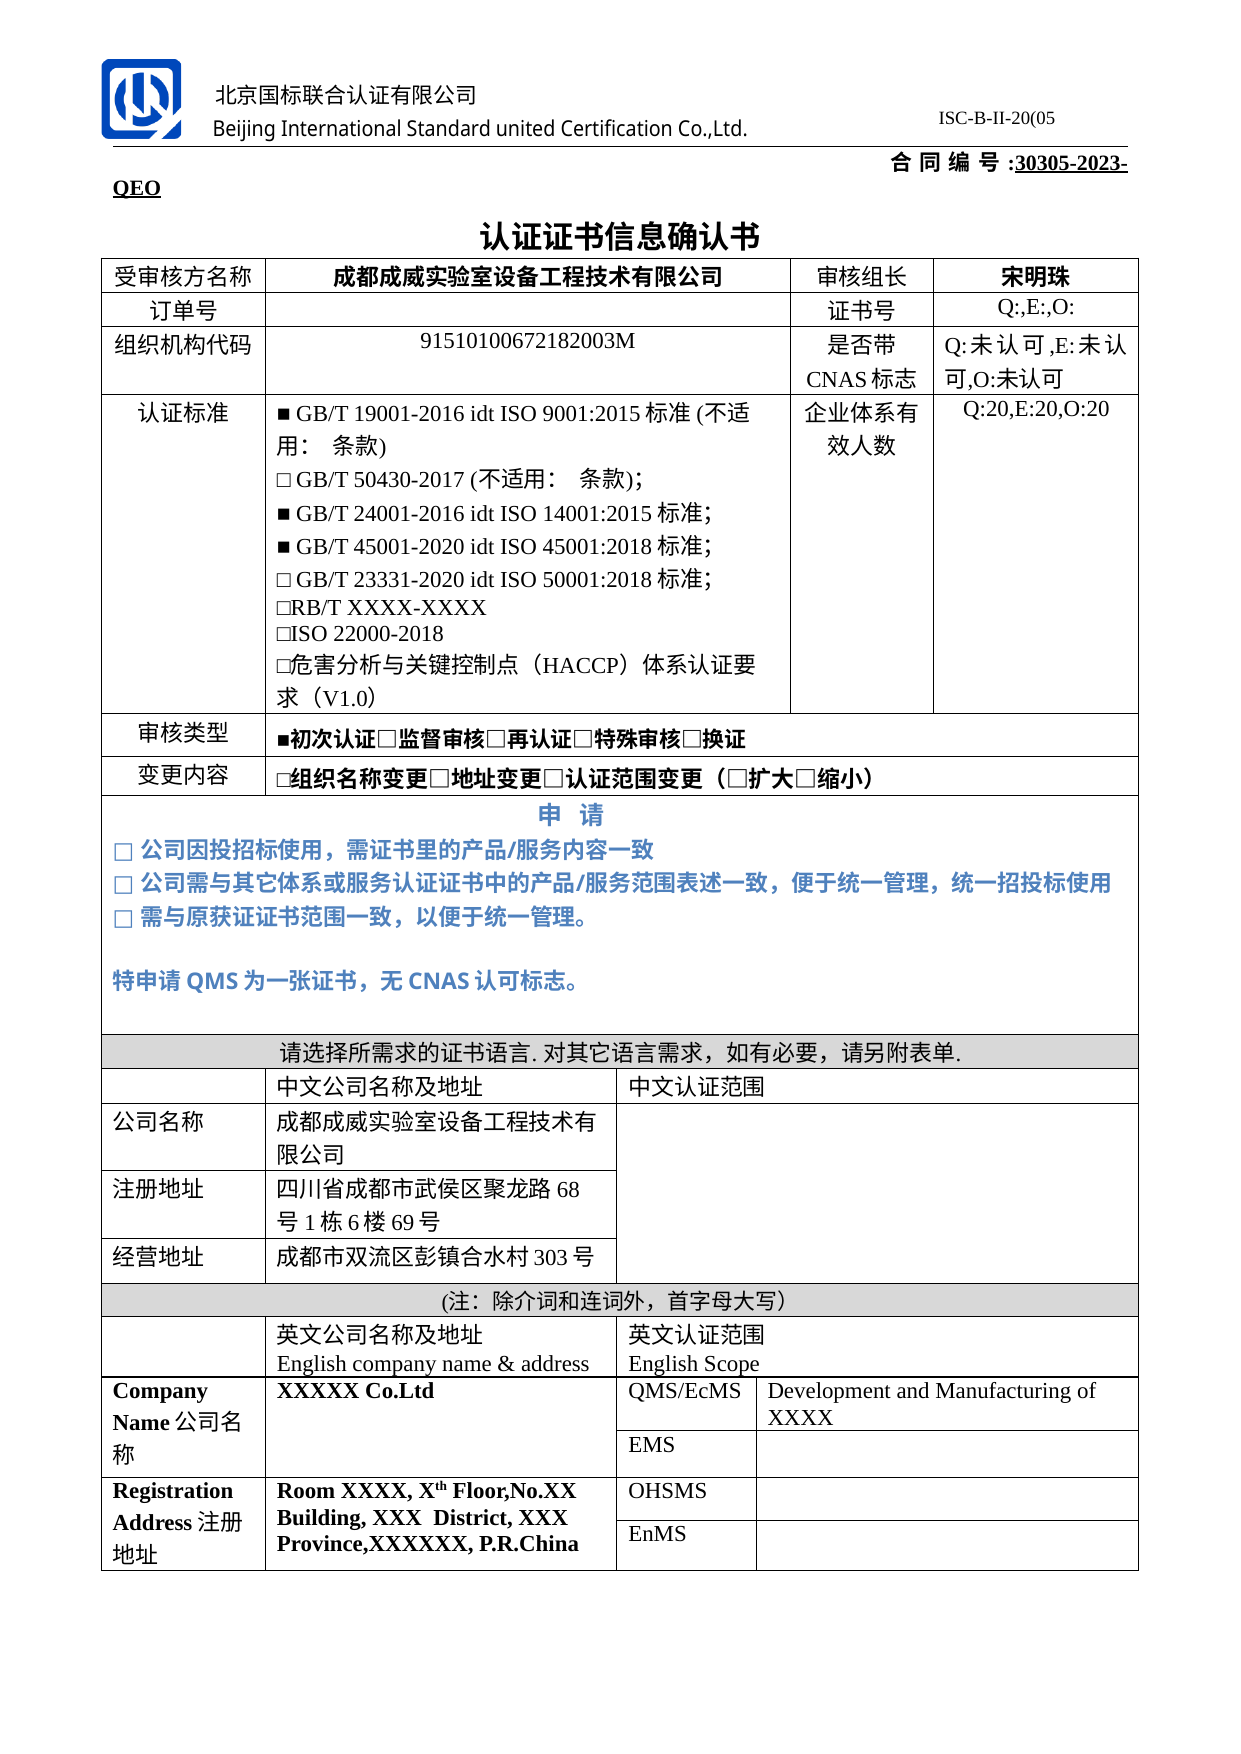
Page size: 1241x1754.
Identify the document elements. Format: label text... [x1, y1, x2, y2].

table_cell QMS/EcMS [617, 1378, 756, 1430]
table_cell 企业体系有效人数 [791, 395, 933, 713]
table_cell Q:未认可,E:未认可,O:未认可 [934, 327, 1138, 394]
table_cell 是否带CNAS标志 [791, 327, 933, 394]
table_cell EnMS [617, 1521, 756, 1570]
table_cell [266, 1478, 616, 1570]
table_cell 申 请 □ 公司因投招标使用，需证书里的产品/服务内容一致 □ 公司需与其它体系或服务认证证书中的产品/服务范围表述一致，便于统一管理，统一招投标使用 □ 需与原获证证书范围一致，以便于统一管理。 特申请QMS为一张证书，无CNAS认可标志。 [102, 796, 1138, 1034]
table_cell 中文公司名称及地址 [266, 1069, 616, 1102]
table_cell 成都成威实验室设备工程技术有限公司 [266, 1104, 616, 1170]
table_cell [266, 293, 790, 326]
table_cell 组织机构代码 [102, 327, 265, 394]
table_cell Development and Manufacturing of XXXX [757, 1378, 1138, 1430]
table_cell 变更内容 [102, 757, 265, 794]
table_cell [102, 1317, 265, 1376]
table_cell Q:20,E:20,O:20 [934, 395, 1138, 713]
table_cell (注：除介词和连词外，首字母大写） [102, 1284, 1138, 1316]
table_header 成都成威实验室设备工程技术有限公司 [266, 259, 790, 292]
table_cell 订单号 [102, 293, 265, 326]
table_cell ■初次认证□监督审核□再认证□特殊审核□换证 [266, 714, 1138, 756]
table_cell XXXXX Co.Ltd [266, 1378, 616, 1477]
table_cell 请选择所需求的证书语言. 对其它语言需求，如有必要，请另附表单. [102, 1035, 1138, 1068]
table_header 受审核方名称 [102, 259, 265, 292]
table_cell 英文公司名称及地址 English company name & address [266, 1317, 616, 1376]
table_cell ■ GB/T 19001-2016 idt ISO 9001:2015标准 (不适用： 条款) □ GB/T 50430-2017 (不适用： 条款)； ■ GB/T 24001-2016 idt ISO 14001:2015标准； ■ GB/T 45001-2020 idt ISO 45001:2018标准； □ GB/T 23331-2020 idt ISO 50001:2018标准； □RB/T XXXX-XXXX □ISO 22000-2018 □危害分析与关键控制点（HACCP）体系认证要求（V1.0） [266, 395, 790, 713]
table_cell 公司名称 [102, 1104, 265, 1170]
table_cell Company Name公司名称 [102, 1378, 265, 1477]
table_cell [757, 1478, 1138, 1519]
picture [101, 59, 182, 139]
table_cell [757, 1521, 1138, 1570]
table_cell 英文认证范围 English Scope [617, 1317, 1138, 1376]
table_cell 91510100672182003M [266, 327, 790, 394]
table_cell 四川省成都市武侯区聚龙路 68号1栋6楼69号 [266, 1171, 616, 1237]
text 认证证书信息确认书 [112, 212, 1128, 258]
table_cell 经营地址 [102, 1239, 265, 1283]
table_header 审核组长 [791, 259, 933, 292]
table_cell 证书号 [791, 293, 933, 326]
table_cell 审核类型 [102, 714, 265, 756]
table_cell 注册地址 [102, 1171, 265, 1237]
table_cell [757, 1431, 1138, 1477]
table_cell [102, 1069, 265, 1102]
table_cell □组织名称变更□地址变更□认证范围变更（□扩大□缩小） [266, 757, 1138, 794]
text 合同编号:30305-2023-QEO [112, 150, 1128, 200]
table_header 宋明珠 [934, 259, 1138, 292]
table_cell [617, 1104, 1138, 1283]
table_cell OHSMS [617, 1478, 756, 1519]
table_cell 中文认证范围 [617, 1069, 1138, 1102]
table_cell Registration Address注册地址 [102, 1478, 265, 1570]
table_cell 认证标准 [102, 395, 265, 713]
table_cell Q:,E:,O: [934, 293, 1138, 326]
table_cell EMS [617, 1431, 756, 1477]
table_cell 成都市双流区彭镇合水村303号 [266, 1239, 616, 1283]
